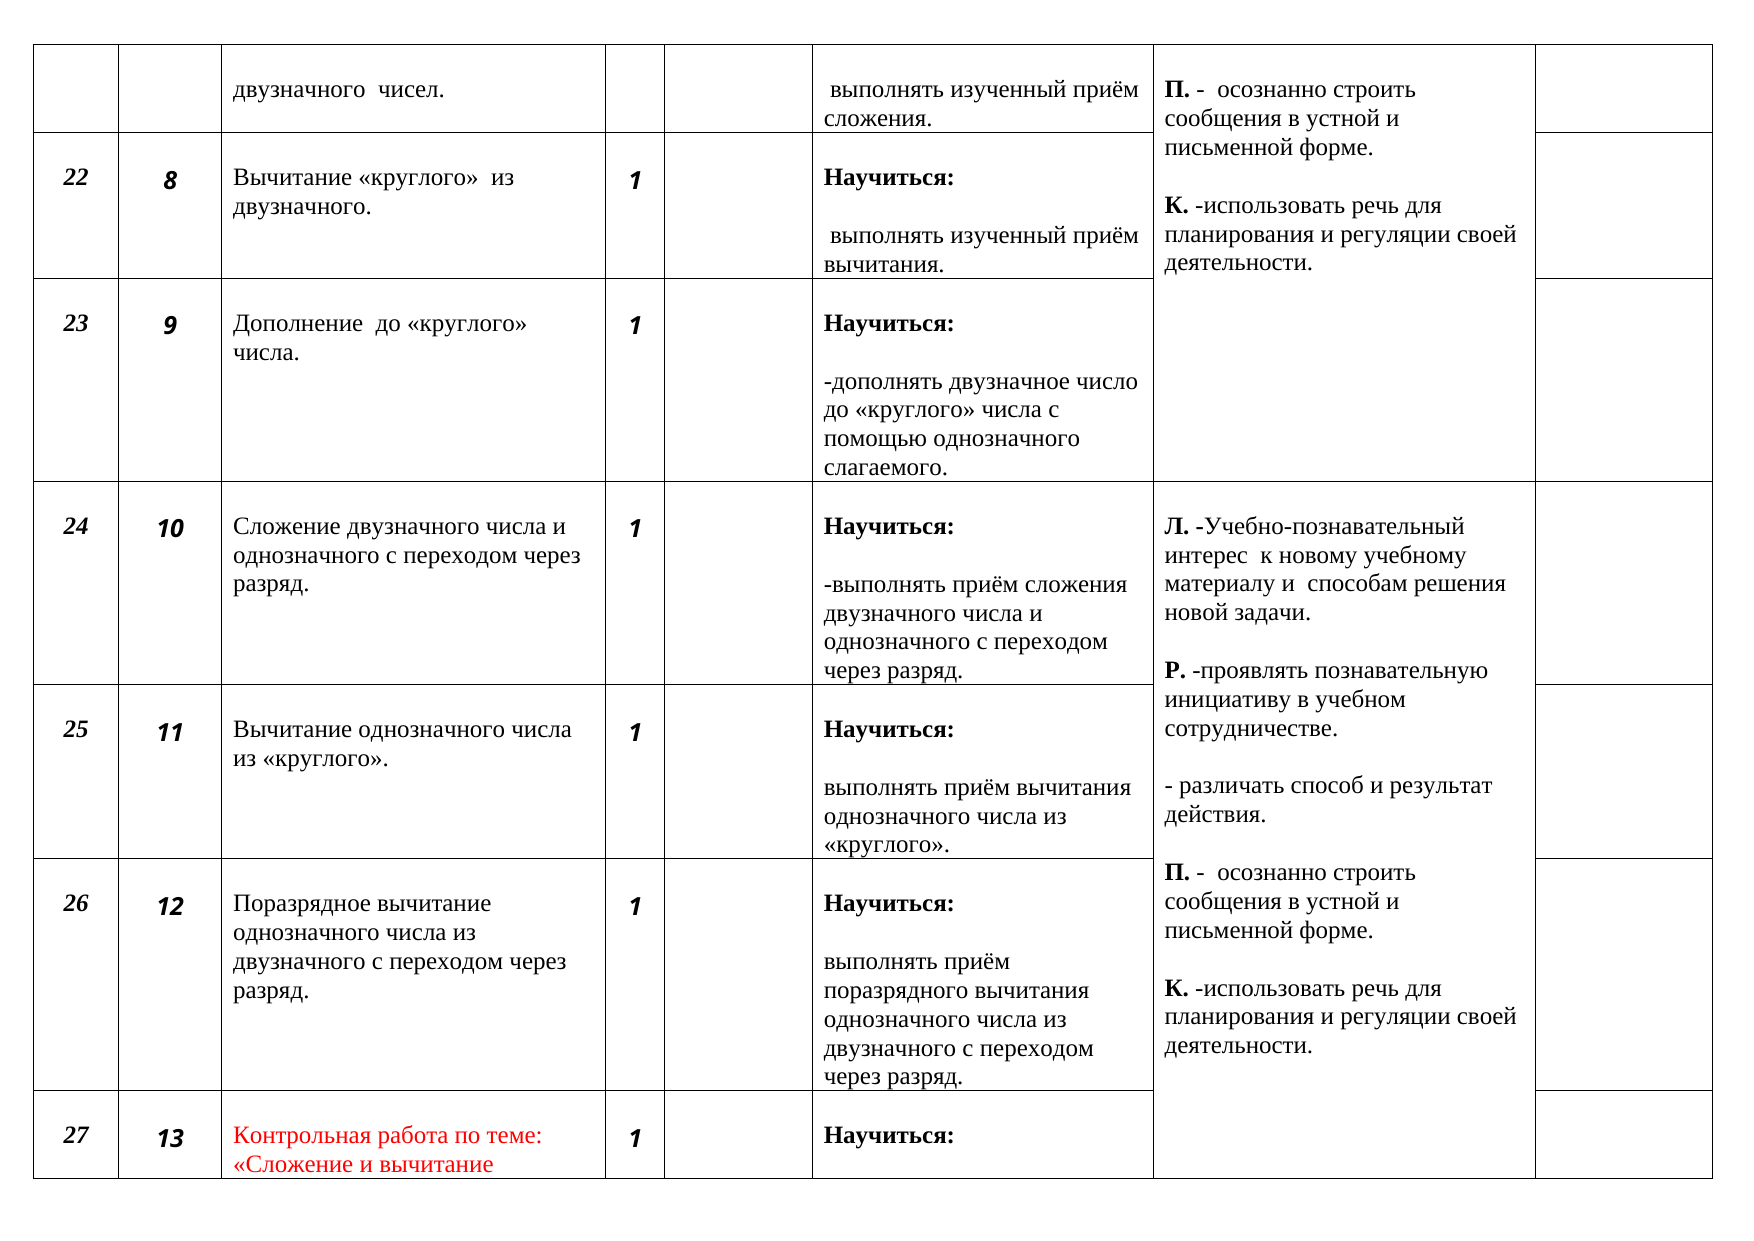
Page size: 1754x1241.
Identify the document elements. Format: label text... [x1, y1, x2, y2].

table_cell 25 [34, 685, 118, 858]
table_cell [665, 45, 812, 132]
table_cell [665, 133, 812, 278]
table_cell [1536, 279, 1712, 481]
table_cell 13 [119, 1091, 221, 1178]
table_cell [665, 859, 812, 1090]
table_cell 1 [606, 45, 664, 132]
table_cell Дополнение до «круглого» числа. [222, 279, 605, 481]
table_cell 1 [606, 685, 664, 858]
table_cell 9 [119, 279, 221, 481]
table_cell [222, 45, 605, 132]
table_cell Научиться: -выполнять приём сложения двузначного числа и однозначного с переходом через разряд. [813, 482, 1153, 684]
table_cell 1 [606, 1091, 664, 1178]
table_cell [665, 279, 812, 481]
table_cell 1 [606, 859, 664, 1090]
table_cell 27 [34, 1091, 118, 1178]
table_cell 11 [119, 685, 221, 858]
table_cell 10 [119, 482, 221, 684]
table_cell [1536, 685, 1712, 858]
table_cell Научиться: -дополнять двузначное число до «круглого» числа с помощью однозначного слагаемого. [813, 279, 1153, 481]
table_cell [1536, 133, 1712, 278]
table_cell [665, 685, 812, 858]
table_cell 1 [606, 482, 664, 684]
table_cell 21 [34, 45, 118, 132]
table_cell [222, 1091, 605, 1178]
table_cell Поразрядное вычитание однозначного числа из двузначного с переходом через разряд. [222, 859, 605, 1090]
table_cell 8 [119, 133, 221, 278]
table_cell [1536, 1091, 1712, 1178]
table_cell 26 [34, 859, 118, 1090]
table_cell 7 [119, 45, 221, 132]
table_cell Научиться: выполнять изученный приём вычитания. [813, 133, 1153, 278]
table_cell 23 [34, 279, 118, 481]
table_cell 22 [34, 133, 118, 278]
table_cell Сложение двузначного числа и однозначного с переходом через разряд. [222, 482, 605, 684]
table_cell [665, 482, 812, 684]
table_cell [665, 1091, 812, 1178]
table_cell Научиться: выполнять приём вычитания однозначного числа из «круглого». [813, 685, 1153, 858]
table_cell 1 [606, 133, 664, 278]
table_cell [1536, 45, 1712, 132]
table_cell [813, 1091, 1153, 1178]
table_cell Вычитание «круглого» из двузначного. [222, 133, 605, 278]
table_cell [813, 45, 1153, 132]
table_cell 12 [119, 859, 221, 1090]
table_cell Вычитание однозначного числа из «круглого». [222, 685, 605, 858]
table_cell Л. -Учебно-познавательный интерес к новому учебному материалу и способам решения новой задачи. Р. -проявлять познавательную инициативу в учебном сотрудничестве. - различать способ и результат действия. П. - осознанно строить сообщения в устной и письменной форме. К. -использовать речь для планирования и регуляции своей деятельности. [1154, 482, 1535, 1178]
table_cell [1536, 859, 1712, 1090]
table_cell 1 [606, 279, 664, 481]
table_cell [1536, 482, 1712, 684]
table_cell Научиться: выполнять приём поразрядного вычитания однозначного числа из двузначного с переходом через разряд. [813, 859, 1153, 1090]
table_cell 24 [34, 482, 118, 684]
